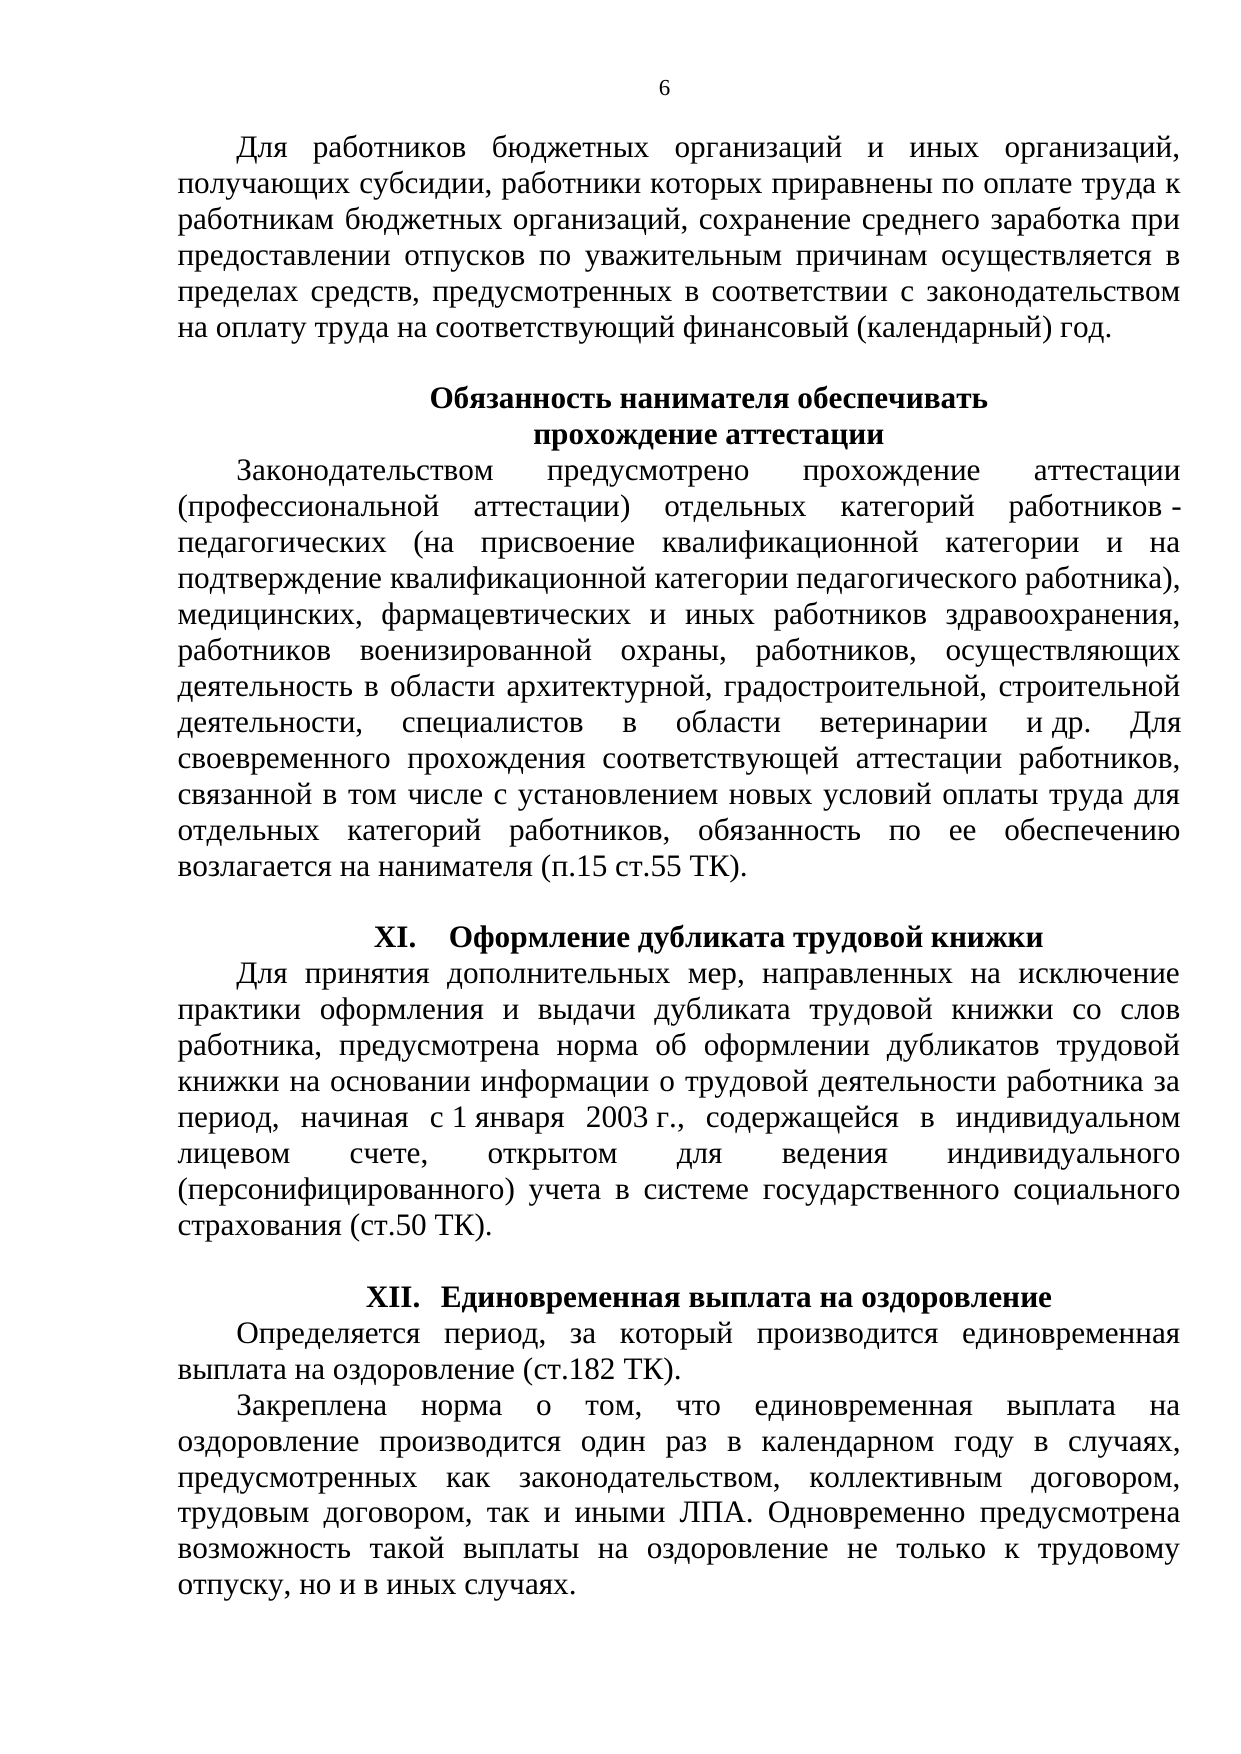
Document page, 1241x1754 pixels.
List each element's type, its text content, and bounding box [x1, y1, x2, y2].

text прохождение аттестации [177, 416, 1181, 452]
text Законодательством предусмотрено прохождение аттестации (профессиональной аттестации) отдельных категорий работников - педагогических (на присвоение квалификационной категории и на подтверждение квалификационной категории педагогического работника), медицинских, фармацевтических и иных работников здравоохранения, работников военизированной охраны, работников, осуществляющих деятельность в области архитектурной, градостроительной, строительной деятельности, специалистов в области ветеринарии и др. Для своевременного прохождения соответствующей аттестации работников, связанной в том числе с установлением новых условий оплаты труда для отдельных категорий работников, обязанность по ее обеспечению возлагается на нанимателя (п.15 ст.55 ТК). [177, 452, 1181, 883]
list Единовременная выплата на оздоровление [236, 1278, 1181, 1314]
text Обязанность нанимателя обеспечивать [177, 380, 1181, 416]
text Определяется период, за который производится единовременная выплата на оздоровление (ст.182 ТК). [177, 1314, 1181, 1386]
text Для принятия дополнительных мер, направленных на исключение практики оформления и выдачи дубликата трудовой книжки со слов работника, предусмотрена норма об оформлении дубликатов трудовой книжки на основании информации о трудовой деятельности работника за период, начиная с 1 января 2003 г., содержащейся в индивидуальном лицевом счете, открытом для ведения индивидуального (персонифицированного) учета в системе государственного социального страхования (ст.50 ТК). [177, 955, 1181, 1242]
list Оформление дубликата трудовой книжки [236, 919, 1181, 955]
text Закреплена норма о том, что единовременная выплата на оздоровление производится один раз в календарном году в случаях, предусмотренных как законодательством, коллективным договором, трудовым договором, так и иными ЛПА. Одновременно предусмотрена возможность такой выплаты на оздоровление не только к трудовому отпуску, но и в иных случаях. [177, 1386, 1181, 1602]
text Для работников бюджетных организаций и иных организаций, получающих субсидии, работники которых приравнены по оплате труда к работникам бюджетных организаций, сохранение среднего заработка при предоставлении отпусков по уважительным причинам осуществляется в пределах средств, предусмотренных в соответствии с законодательством на оплату труда на соответствующий финансовый (календарный) год. [177, 128, 1181, 344]
